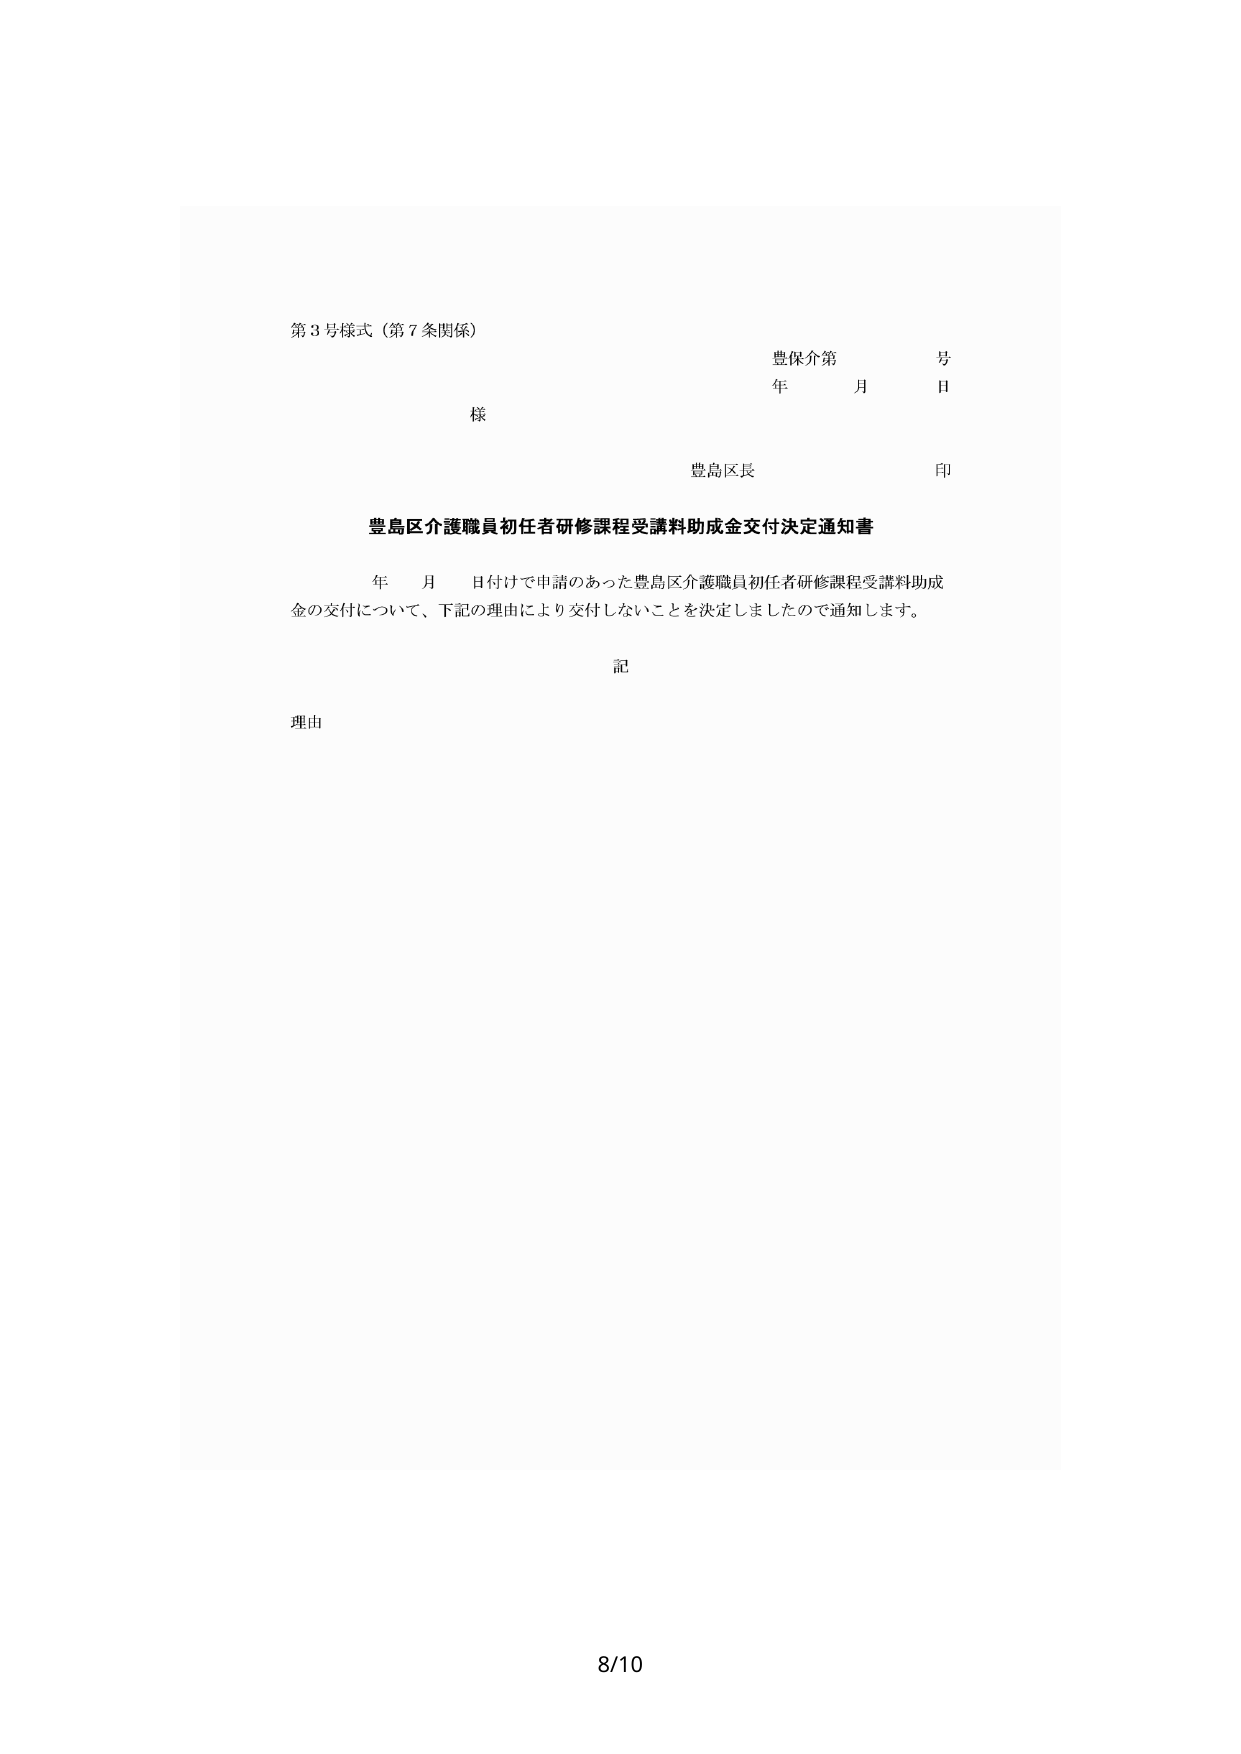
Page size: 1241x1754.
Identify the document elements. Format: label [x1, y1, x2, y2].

picture [180, 206, 1061, 1470]
